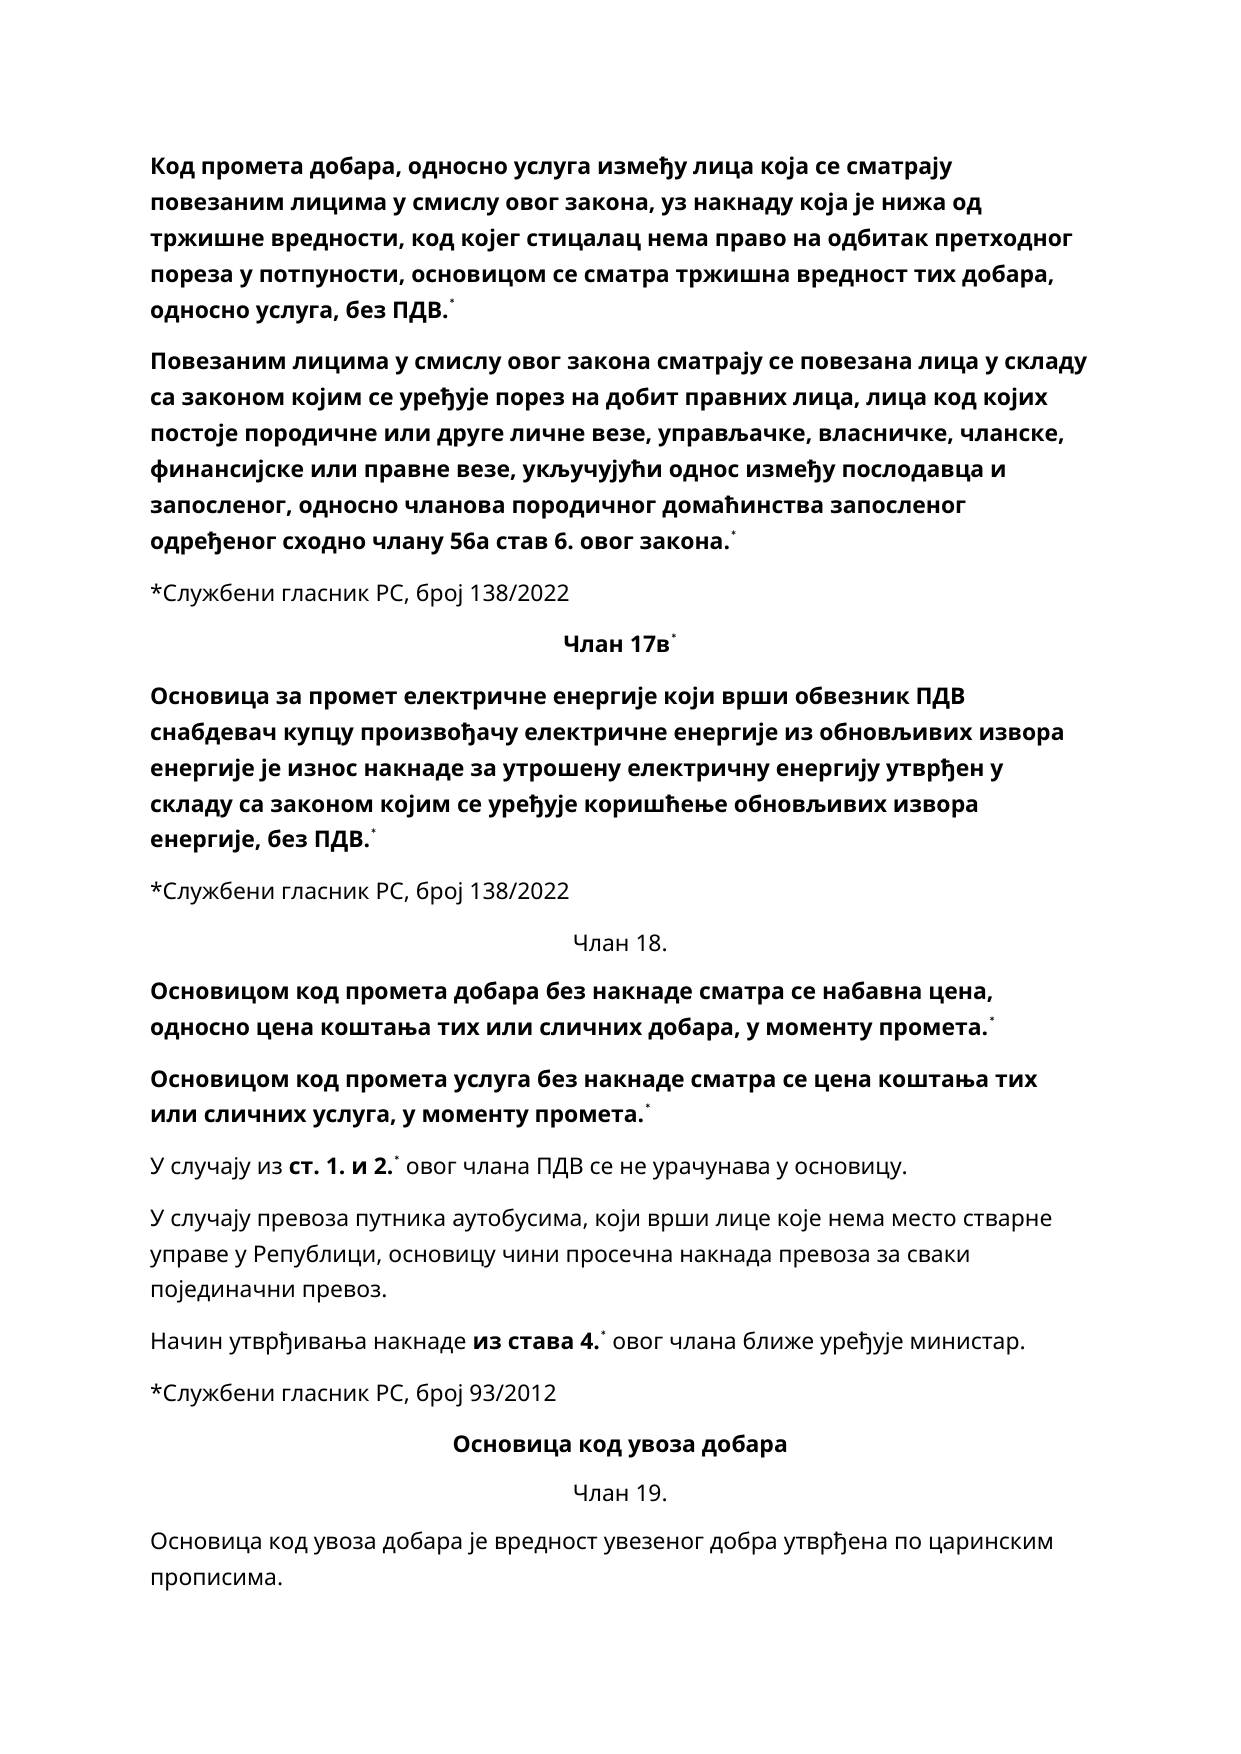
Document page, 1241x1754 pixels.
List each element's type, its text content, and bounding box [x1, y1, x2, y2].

text *Службени гласник РС, број 93/2012 [150, 1377, 1090, 1408]
text Члан 19. [150, 1477, 1090, 1508]
text Основица за промет електричне енергије који врши обвезник ПДВ снабдевач купцу произвођачу електричне енергије из обновљивих извора енергије је износ накнаде за утрошену електричну енергију утврђен у складу са законом којим се уређује коришћење обновљивих извора енергије, без ПДВ.* [150, 680, 1090, 855]
text *Службени гласник РС, број 138/2022 [150, 577, 1090, 608]
text Основица код увоза добара [150, 1428, 1090, 1459]
text Основицом код промета услуга без накнаде сматра се цена коштања тих или сличних услуга, у моменту промета.* [150, 1062, 1090, 1130]
text Код промета добара, односно услуга између лица која се сматрају повезаним лицима у смислу овог закона, уз накнаду која је нижа од тржишне вредности, код којег стицалац нема право на одбитак претходног пореза у потпуности, основицом се сматра тржишна вредност тих добара, односно услуга, без ПДВ.* [150, 150, 1090, 325]
text У случају из ст. 1. и 2.* овог члана ПДВ се не урачунава у основицу. [150, 1150, 1090, 1181]
text *Службени гласник РС, број 138/2022 [150, 875, 1090, 906]
text Члан 17в* [150, 628, 1090, 659]
text Основица код увоза добара је вредност увезеног добра утврђена по царинским прописима. [150, 1525, 1090, 1592]
text У случају превоза путника аутобусима, који врши лице које нема место стварне управе у Републици, основицу чини просечна накнада превоза за сваки појединачни превоз. [150, 1202, 1090, 1305]
text Начин утврђивања накнаде из става 4.* овог члана ближе уређује министар. [150, 1325, 1090, 1356]
text Члан 18. [150, 927, 1090, 958]
text Основицом код промета добара без накнаде сматра се набавна цена, односно цена коштања тих или сличних добара, у моменту промета.* [150, 975, 1090, 1042]
text Повезаним лицима у смислу овог закона сматрају се повезана лица у складу са законом којим се уређује порез на добит правних лица, лица код којих постоје породичне или друге личне везе, управљачке, власничке, чланске, финансијске или правне везе, укључујући однос између послодавца и запосленог, односно чланова породичног домаћинства запосленог одређеног сходно члану 56а став 6. овог закона.* [150, 345, 1090, 556]
